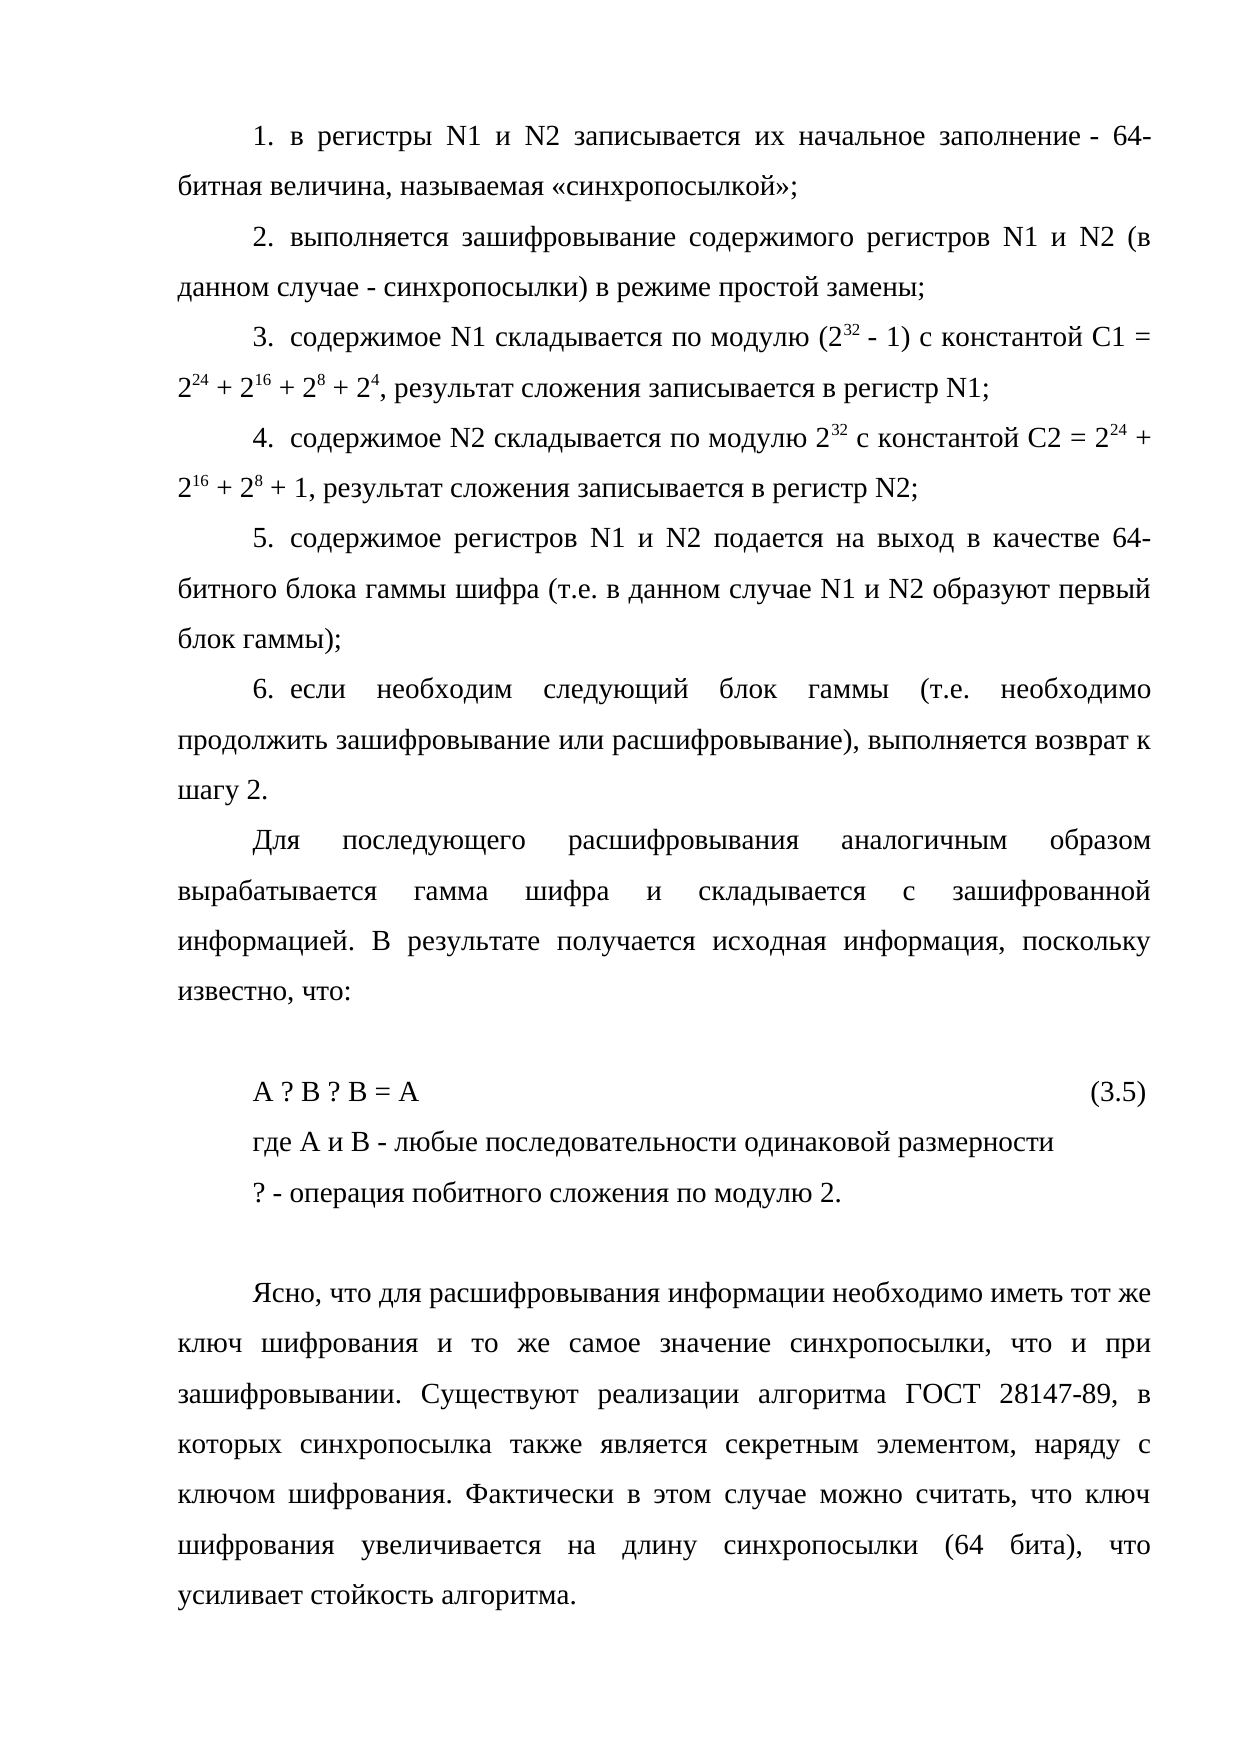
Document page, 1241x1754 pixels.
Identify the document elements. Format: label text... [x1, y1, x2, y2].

list если необходим следующий блок гаммы (т.е. необходимо продолжить зашифровывание или расшифровывание), выполняется возврат к шагу 2. [177, 672, 1152, 806]
text Ясно, что для расшифровывания информации необходимо иметь тот же ключ шифрования и то же самое значение синхропосылки, что и при зашифровывании. Существуют реализации алгоритма ГОСТ 28147-89, в которых синхропосылка также является секретным элементом, наряду с ключом шифрования. Фактически в этом случае можно считать, что ключ шифрования увеличивается на длину синхропосылки (64 бита), что усиливает стойкость алгоритма. [177, 1275, 1152, 1611]
list содержимое N2 складывается по модулю 232 с константой С2 = 224 + 216 + 28 + 1, результат сложения записывается в регистр N2; [177, 420, 1152, 504]
text где А и В - любые последовательности одинаковой размерности [177, 1124, 1152, 1158]
list в регистры N1 и N2 записывается их начальное заполнение - 64-битная величина, называемая «синхропосылкой»; [177, 118, 1152, 202]
text ? - операция побитного сложения по модулю 2. [177, 1175, 1152, 1208]
list содержимое N1 складывается по модулю (232 - 1) с константой С1 = 224 + 216 + 28 + 24, результат сложения записывается в регистр N1; [177, 319, 1152, 403]
text Для последующего расшифровывания аналогичным образом вырабатывается гамма шифра и складывается с зашифрованной информацией. В результате получается исходная информация, поскольку известно, что: [177, 822, 1152, 1007]
list выполняется зашифровывание содержимого регистров N1 и N2 (в данном случае - синхропосылки) в режиме простой замены; [177, 219, 1152, 303]
list содержимое регистров N1 и N2 подается на выход в качестве 64-битного блока гаммы шифра (т.е. в данном случае N1 и N2 образуют первый блок гаммы); [177, 521, 1152, 655]
text А ? В ? В = А (3.5) [177, 1074, 1152, 1108]
